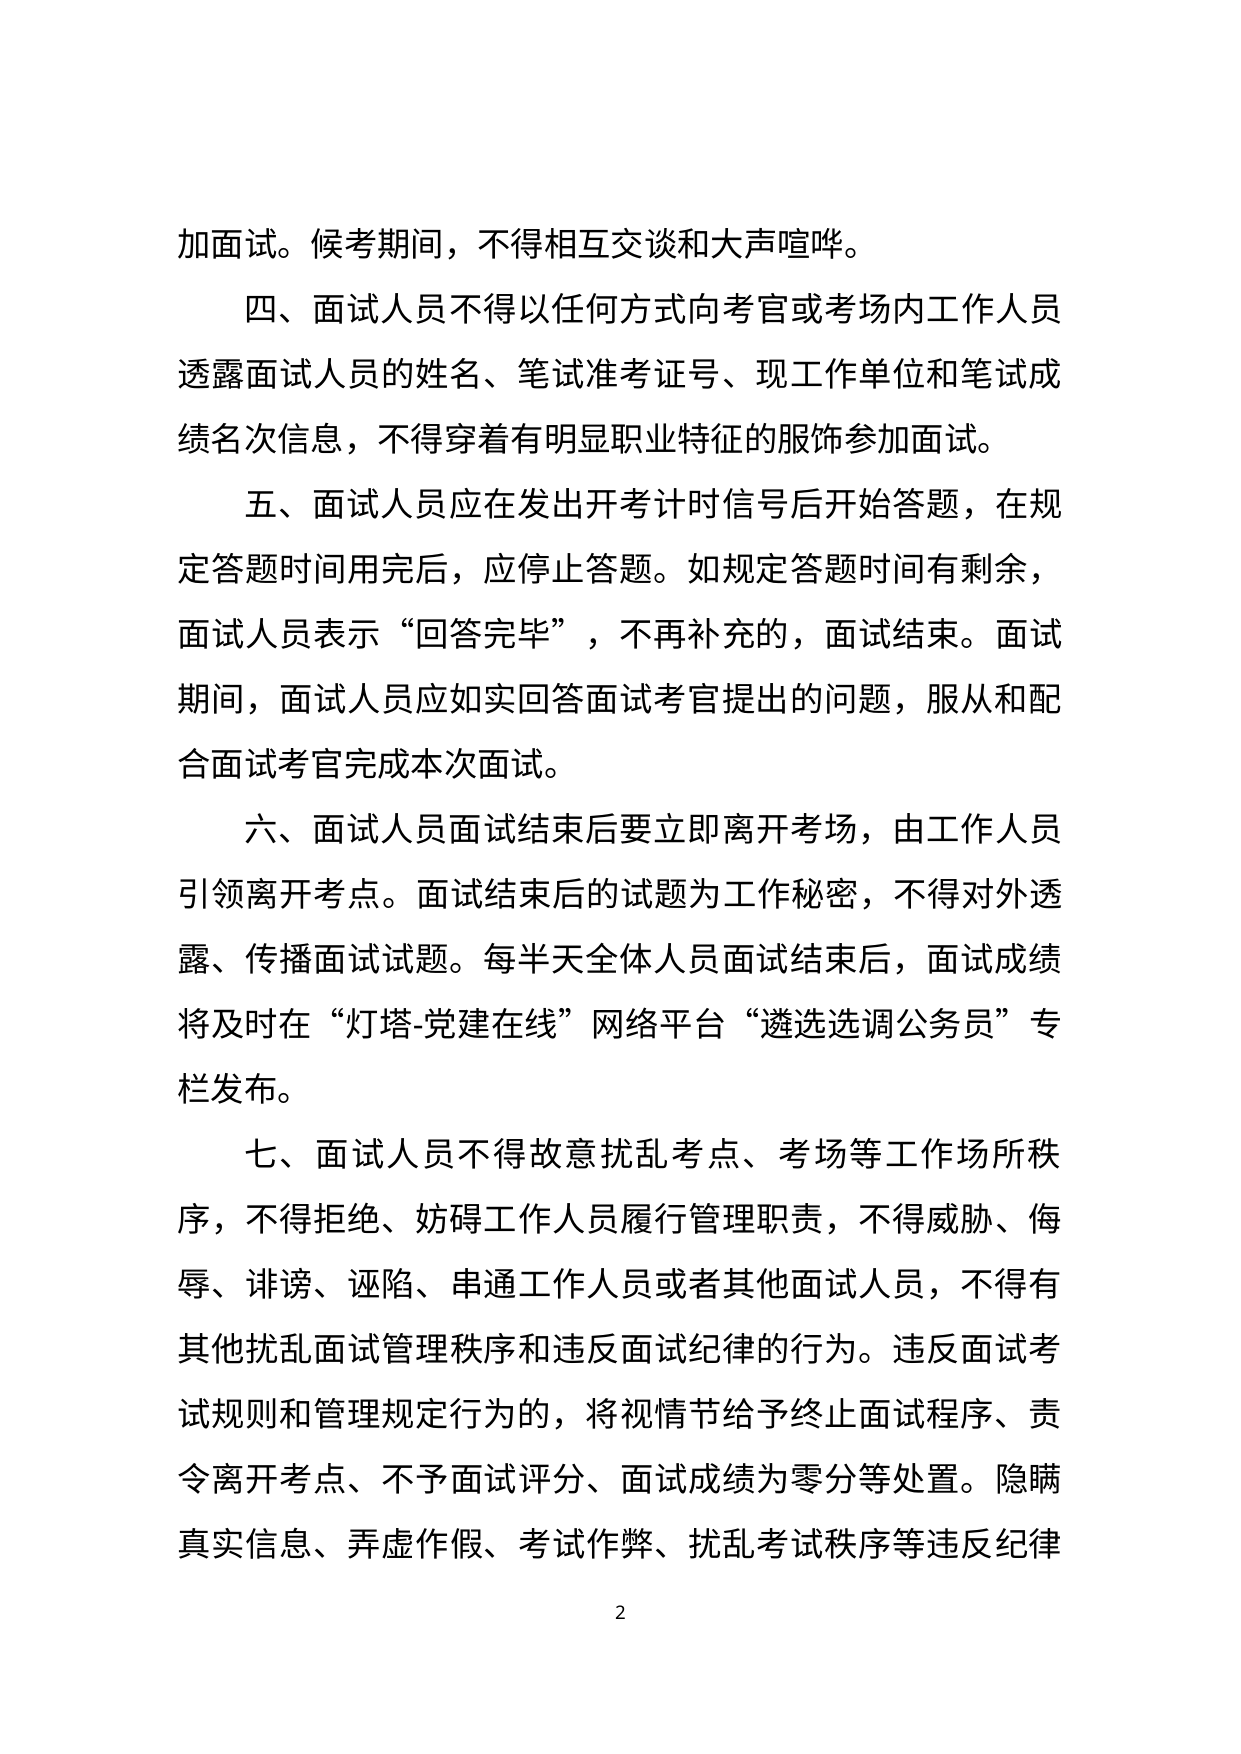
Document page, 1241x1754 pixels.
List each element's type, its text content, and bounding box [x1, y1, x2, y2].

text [177, 1119, 1063, 1574]
text 五、面试人员应在发出开考计时信号后开始答题，在规定答题时间用完后，应停止答题。如规定答题时间有剩余，面试人员表示“回答完毕”，不再补充的，面试结束。面试期间，面试人员应如实回答面试考官提出的问题，服从和配合面试考官完成本次面试。 [177, 469, 1063, 794]
text 四、面试人员不得以任何方式向考官或考场内工作人员透露面试人员的姓名、笔试准考证号、现工作单位和笔试成绩名次信息，不得穿着有明显职业特征的服饰参加面试。 [177, 274, 1063, 469]
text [177, 209, 1063, 274]
text 六、面试人员面试结束后要立即离开考场，由工作人员引领离开考点。面试结束后的试题为工作秘密，不得对外透露、传播面试试题。每半天全体人员面试结束后，面试成绩将及时在“灯塔-党建在线”网络平台“遴选选调公务员”专栏发布。 [177, 794, 1063, 1119]
